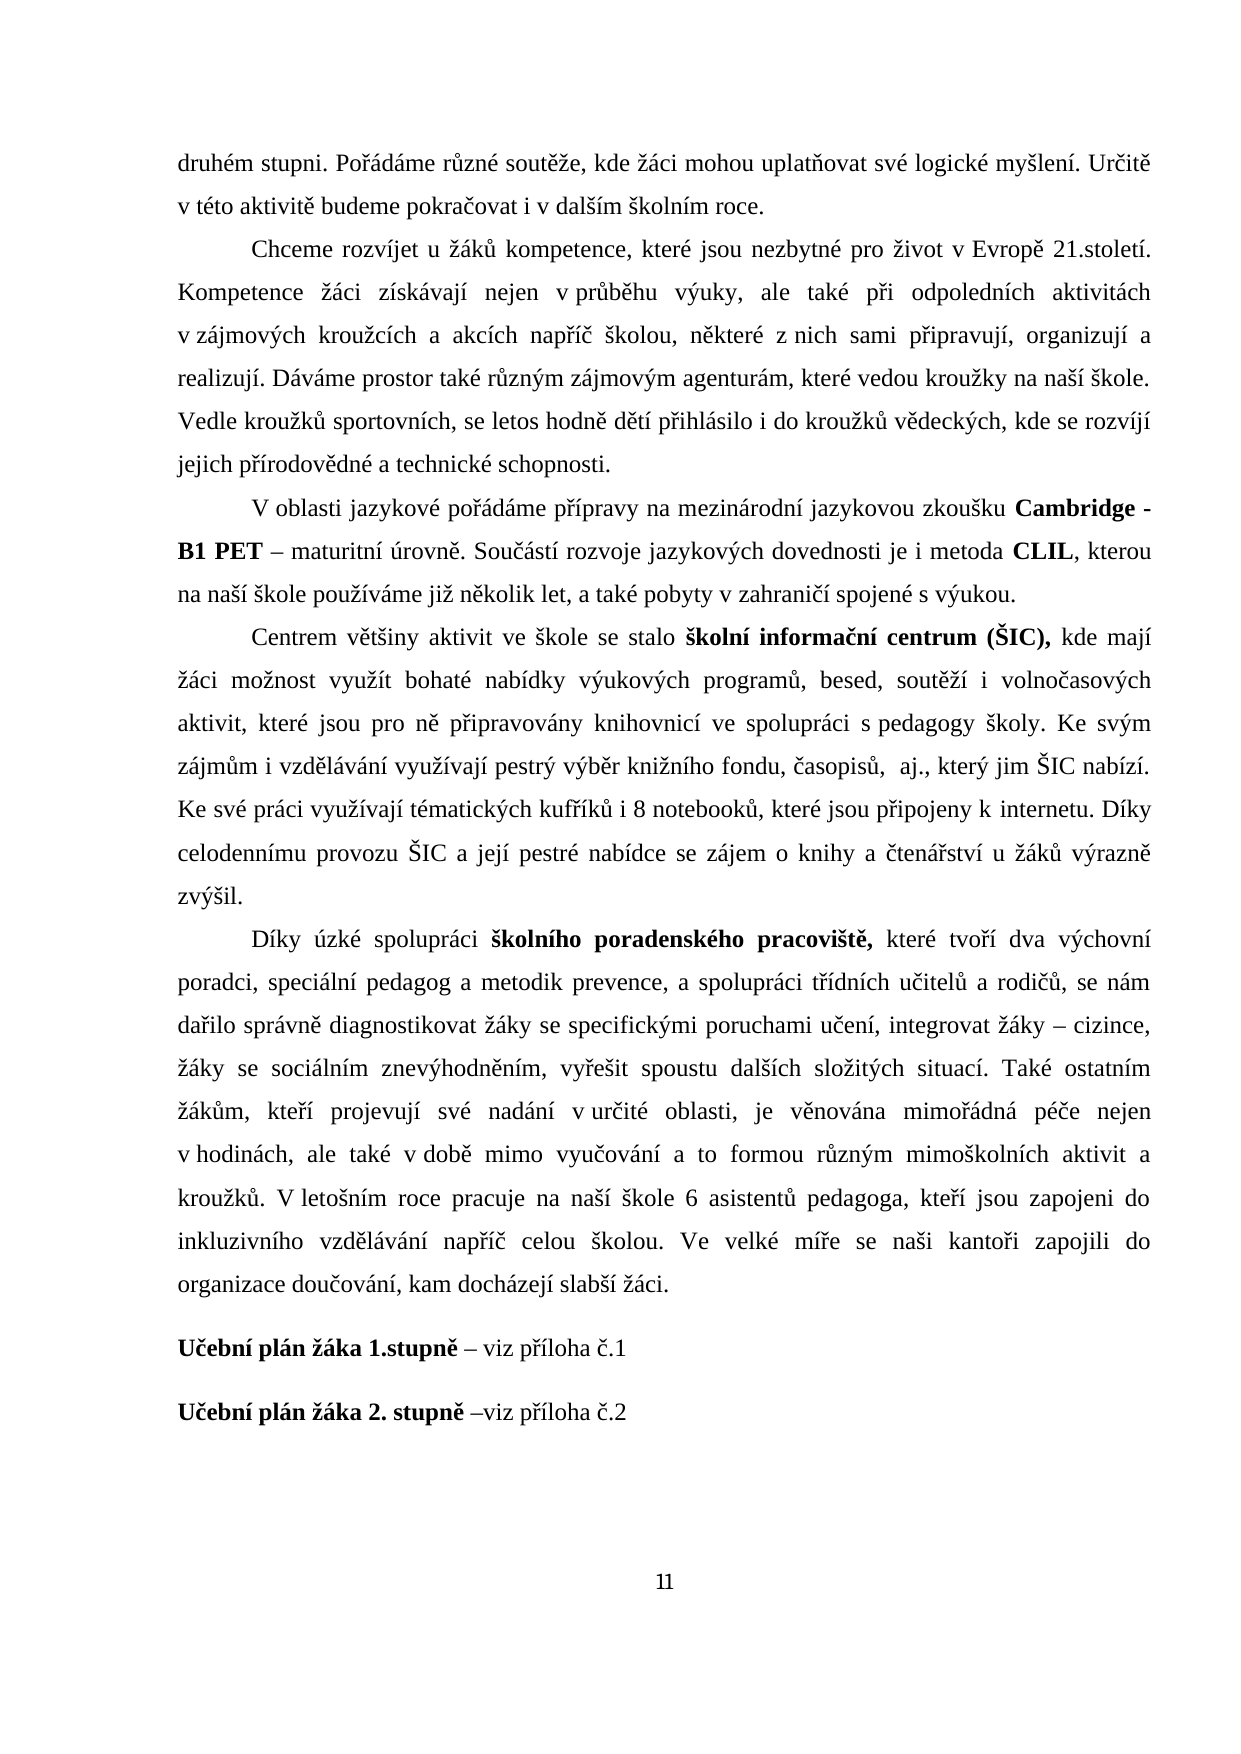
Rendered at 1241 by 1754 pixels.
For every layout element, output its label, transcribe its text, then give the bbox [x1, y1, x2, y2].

text Díky úzké spolupráci školního poradenského pracoviště, které tvoří dva výchovní poradci, speciální pedagog a metodik prevence, a spolupráci třídních učitelů a rodičů, se nám dařilo správně diagnostikovat žáky se specifickými poruchami učení, integrovat žáky – cizince, žáky se sociálním znevýhodněním, vyřešit spoustu dalších složitých situací. Také ostatním žákům, kteří projevují své nadání v určité oblasti, je věnována mimořádná péče nejen v hodinách, ale také v době mimo vyučování a to formou různým mimoškolních aktivit a kroužků. V letošním roce pracuje na naší škole 6 asistentů pedagoga, kteří jsou zapojeni do inkluzivního vzdělávání napříč celou školou. Ve velké míře se naši kantoři zapojili do organizace doučování, kam docházejí slabší žáci. [177, 924, 1152, 1298]
text Učební plán žáka 1.stupně – viz příloha č.1 [177, 1333, 1152, 1362]
text V oblasti jazykové pořádáme přípravy na mezinárodní jazykovou zkoušku Cambridge - B1 PET – maturitní úrovně. Součástí rozvoje jazykových dovednosti je i metoda CLIL, kterou na naší škole používáme již několik let, a také pobyty v zahraničí spojené s výukou. [177, 493, 1152, 608]
text Chceme rozvíjet u žáků kompetence, které jsou nezbytné pro život v Evropě 21.století. Kompetence žáci získávají nejen v průběhu výuky, ale také při odpoledních aktivitách v zájmových kroužcích a akcích napříč školou, některé z nich sami připravují, organizují a realizují. Dáváme prostor také různým zájmovým agenturám, které vedou kroužky na naší škole. Vedle kroužků sportovních, se letos hodně dětí přihlásilo i do kroužků vědeckých, kde se rozvíjí jejich přírodovědné a technické schopnosti. [177, 234, 1152, 478]
text Učební plán žáka 2. stupně –viz příloha č.2 [177, 1397, 1152, 1426]
text Centrem většiny aktivit ve škole se stalo školní informační centrum (ŠIC), kde mají žáci možnost využít bohaté nabídky výukových programů, besed, soutěží i volnočasových aktivit, které jsou pro ně připravovány knihovnicí ve spolupráci s pedagogy školy. Ke svým zájmům i vzdělávání využívají pestrý výběr knižního fondu, časopisů, aj., který jim ŠIC nabízí. Ke své práci využívají tématických kufříků i 8 notebooků, které jsou připojeny k internetu. Díky celodennímu provozu ŠIC a její pestré nabídce se zájem o knihy a čtenářství u žáků výrazně zvýšil. [177, 622, 1152, 909]
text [177, 148, 1152, 219]
